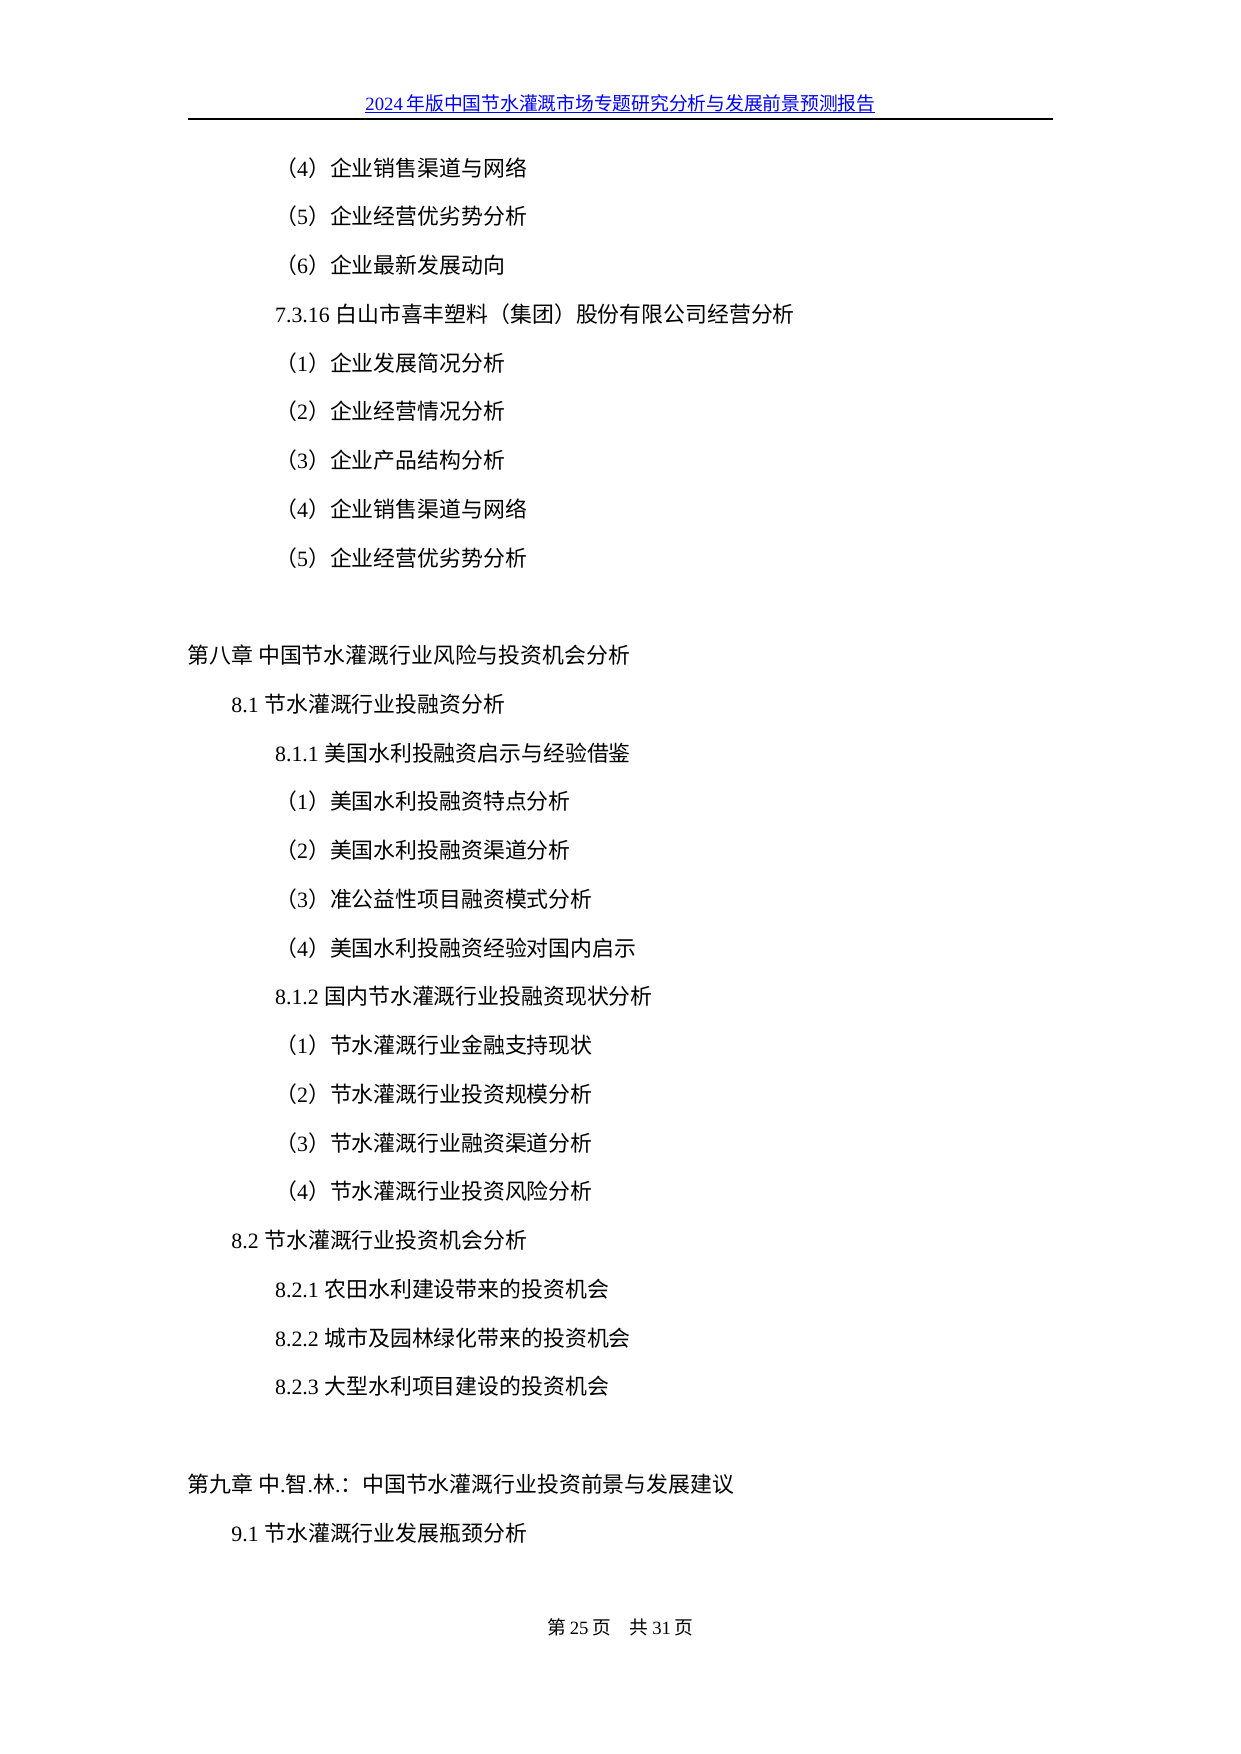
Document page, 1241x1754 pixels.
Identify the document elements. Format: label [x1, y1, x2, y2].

text [187, 150, 1053, 1548]
